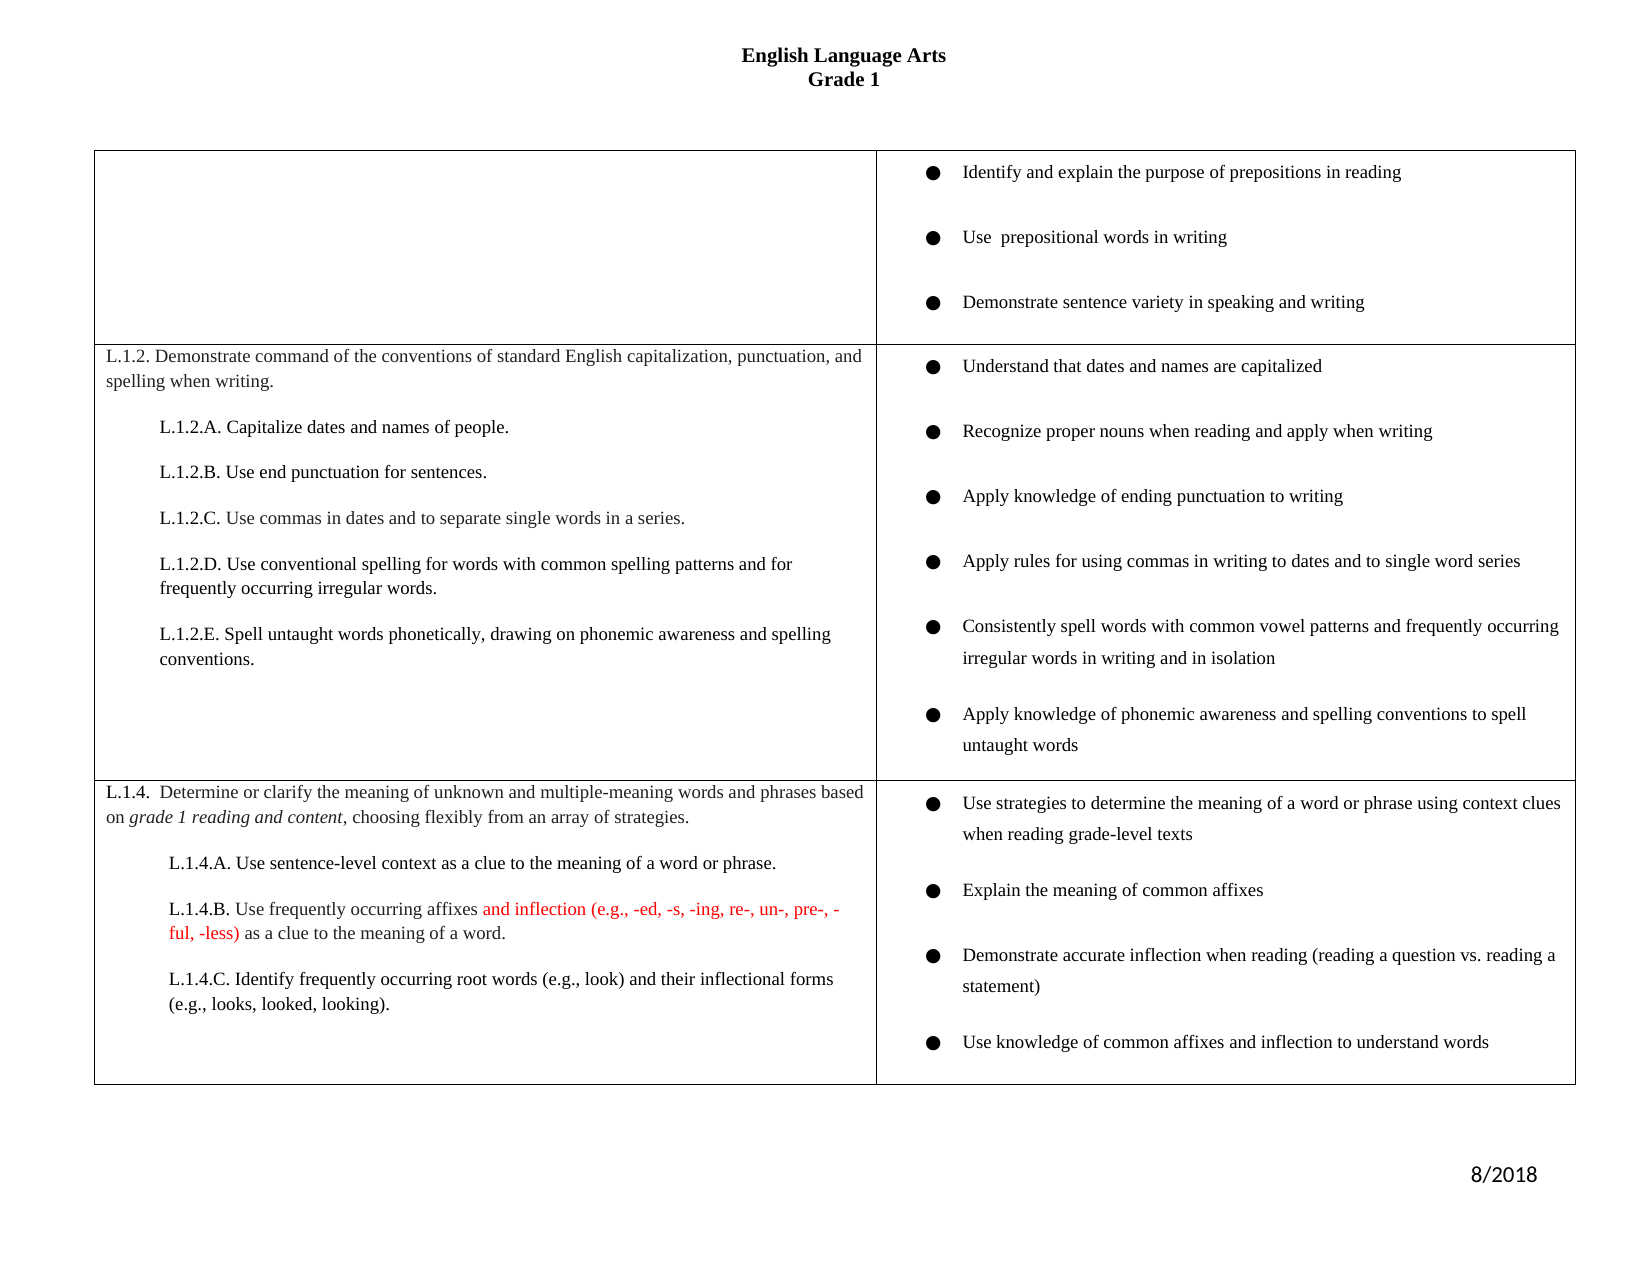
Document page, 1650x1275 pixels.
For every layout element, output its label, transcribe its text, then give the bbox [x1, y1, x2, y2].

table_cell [95, 781, 876, 1084]
table_cell Understand that dates and names are capitalized Recognize proper nouns when reading and apply when writing Apply knowledge of ending punctuation to writing Apply rules for using commas in writing to dates and to single word series Consistently spell words with common vowel patterns and frequently occurring irregular words in writing and in isolation Apply knowledge of phonemic awareness and spelling conventions to spell untaught words [877, 345, 1575, 780]
table_cell L.1.2. Demonstrate command of the conventions of standard English capitalization, punctuation, and spelling when writing. L.1.2.A. Capitalize dates and names of people. L.1.2.B. Use end punctuation for sentences. L.1.2.C. Use commas in dates and to separate single words in a series. L.1.2.D. Use conventional spelling for words with common spelling patterns and for frequently occurring irregular words. L.1.2.E. Spell untaught words phonetically, drawing on phonemic awareness and spelling conventions. [95, 345, 876, 780]
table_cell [877, 781, 1575, 1084]
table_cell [95, 151, 876, 344]
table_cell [877, 151, 1575, 344]
